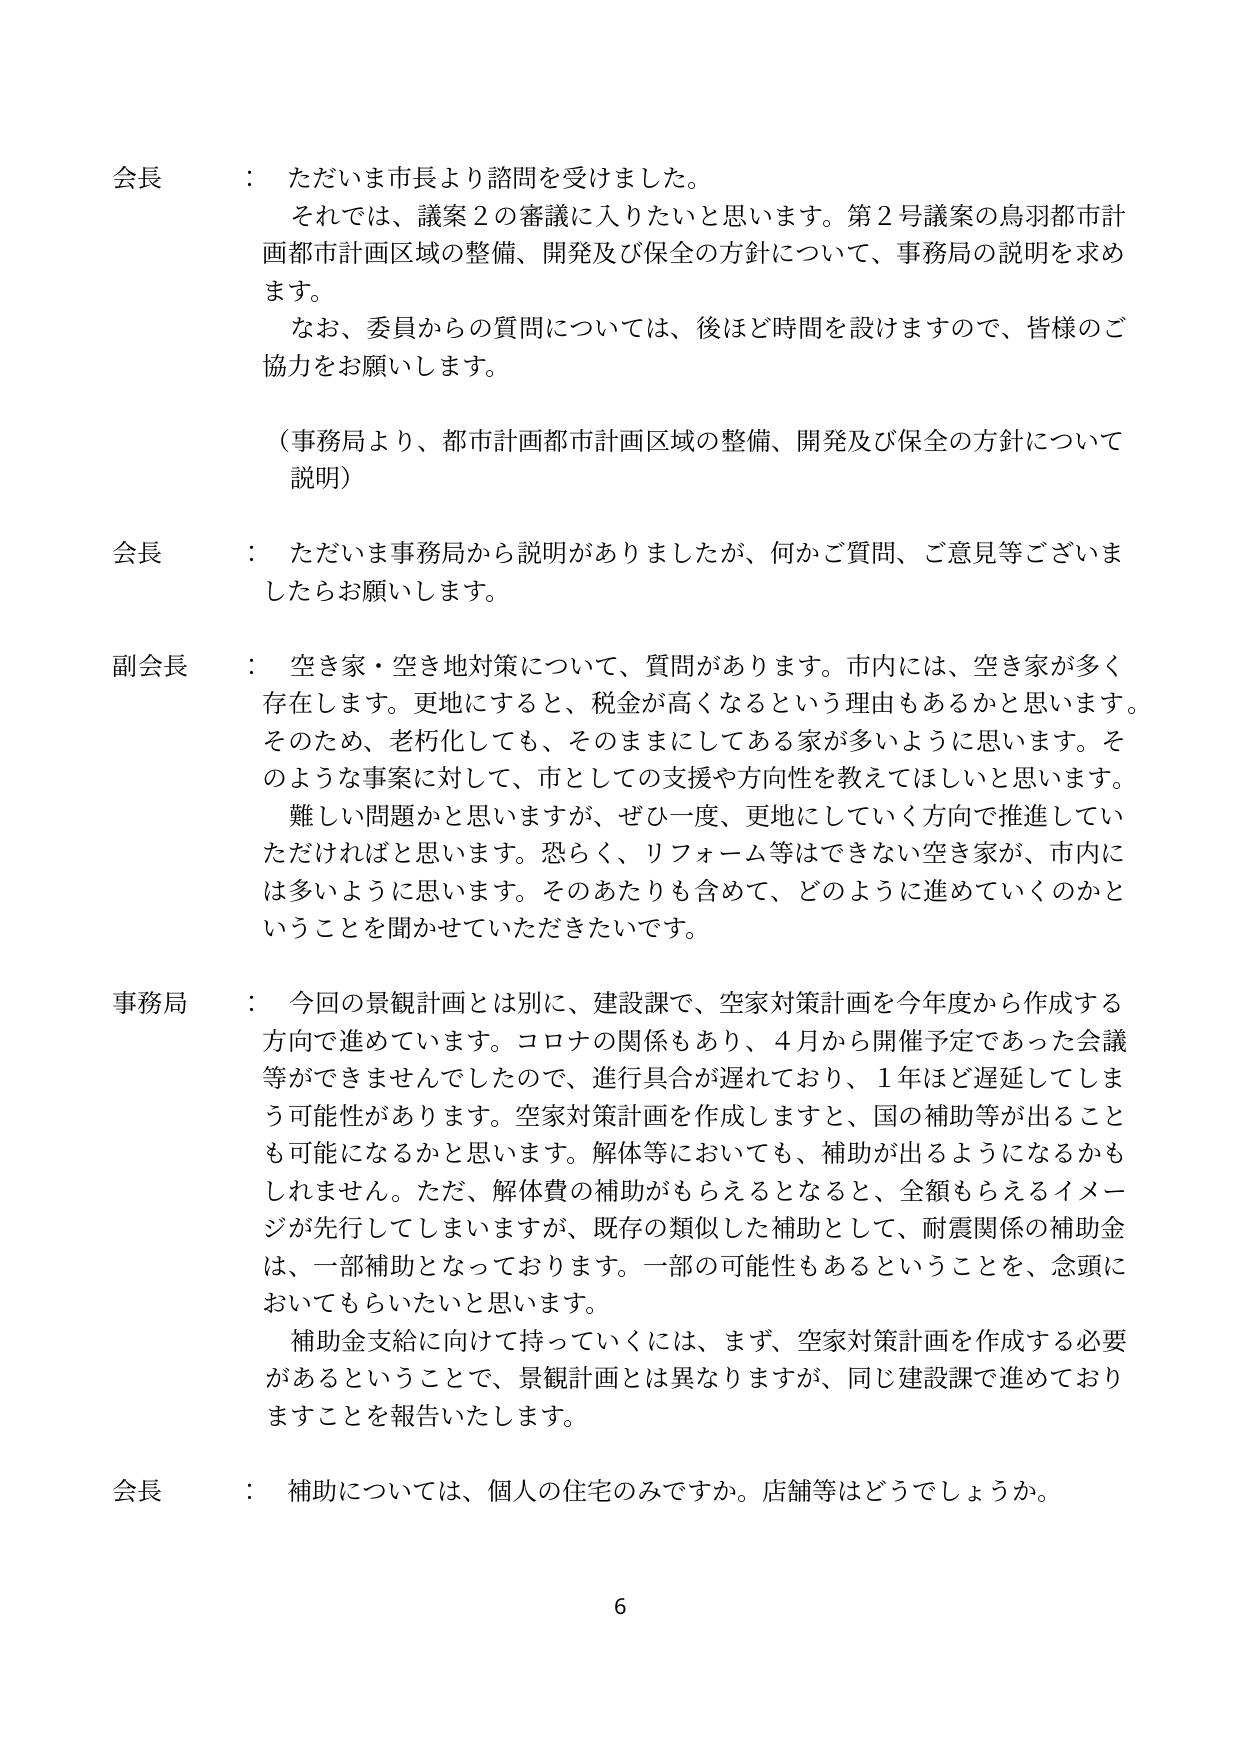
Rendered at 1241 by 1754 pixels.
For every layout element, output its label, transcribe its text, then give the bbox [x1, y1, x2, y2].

text 会長 ： ただいま事務局から説明がありましたが、何かご質問、ご意見等ございましたらお願いします。 [112, 533, 1128, 608]
text 会長 ： ただいま市長より諮問を受けました。 [112, 158, 1128, 196]
text 会長 ： 補助については、個人の住宅のみですか。店舗等はどうでしょうか。 [112, 1471, 1128, 1508]
text （事務局より、都市計画都市計画区域の整備、開発及び保全の方針について説明） [266, 421, 1128, 496]
text それでは、議案２の審議に入りたいと思います。第２号議案の鳥羽都市計画都市計画区域の整備、開発及び保全の方針について、事務局の説明を求めます。 [112, 196, 1128, 308]
text 事務局 ： 今回の景観計画とは別に、建設課で、空家対策計画を今年度から作成する方向で進めています。コロナの関係もあり、４月から開催予定であった会議等ができませんでしたので、進行具合が遅れており、１年ほど遅延してしまう可能性があります。空家対策計画を作成しますと、国の補助等が出ることも可能になるかと思います。解体等においても、補助が出るようになるかもしれません。ただ、解体費の補助がもらえるとなると、全額もらえるイメージが先行してしまいますが、既存の類似した補助として、耐震関係の補助金は、一部補助となっております。一部の可能性もあるということを、念頭においてもらいたいと思います。 [112, 983, 1128, 1321]
text なお、委員からの質問については、後ほど時間を設けますので、皆様のご協力をお願いします。 [112, 308, 1128, 383]
text 副会長 ： 空き家・空き地対策について、質問があります。市内には、空き家が多く存在します。更地にすると、税金が高くなるという理由もあるかと思います。そのため、老朽化しても、そのままにしてある家が多いように思います。そのような事案に対して、市としての支援や方向性を教えてほしいと思います。 [112, 646, 1128, 796]
text 補助金支給に向けて持っていくには、まず、空家対策計画を作成する必要があるということで、景観計画とは異なりますが、同じ建設課で進めておりますことを報告いたします。 [266, 1321, 1128, 1433]
text 難しい問題かと思いますが、ぜひ一度、更地にしていく方向で推進していただければと思います。恐らく、リフォーム等はできない空き家が、市内には多いように思います。そのあたりも含めて、どのように進めていくのかということを聞かせていただきたいです。 [112, 796, 1128, 946]
